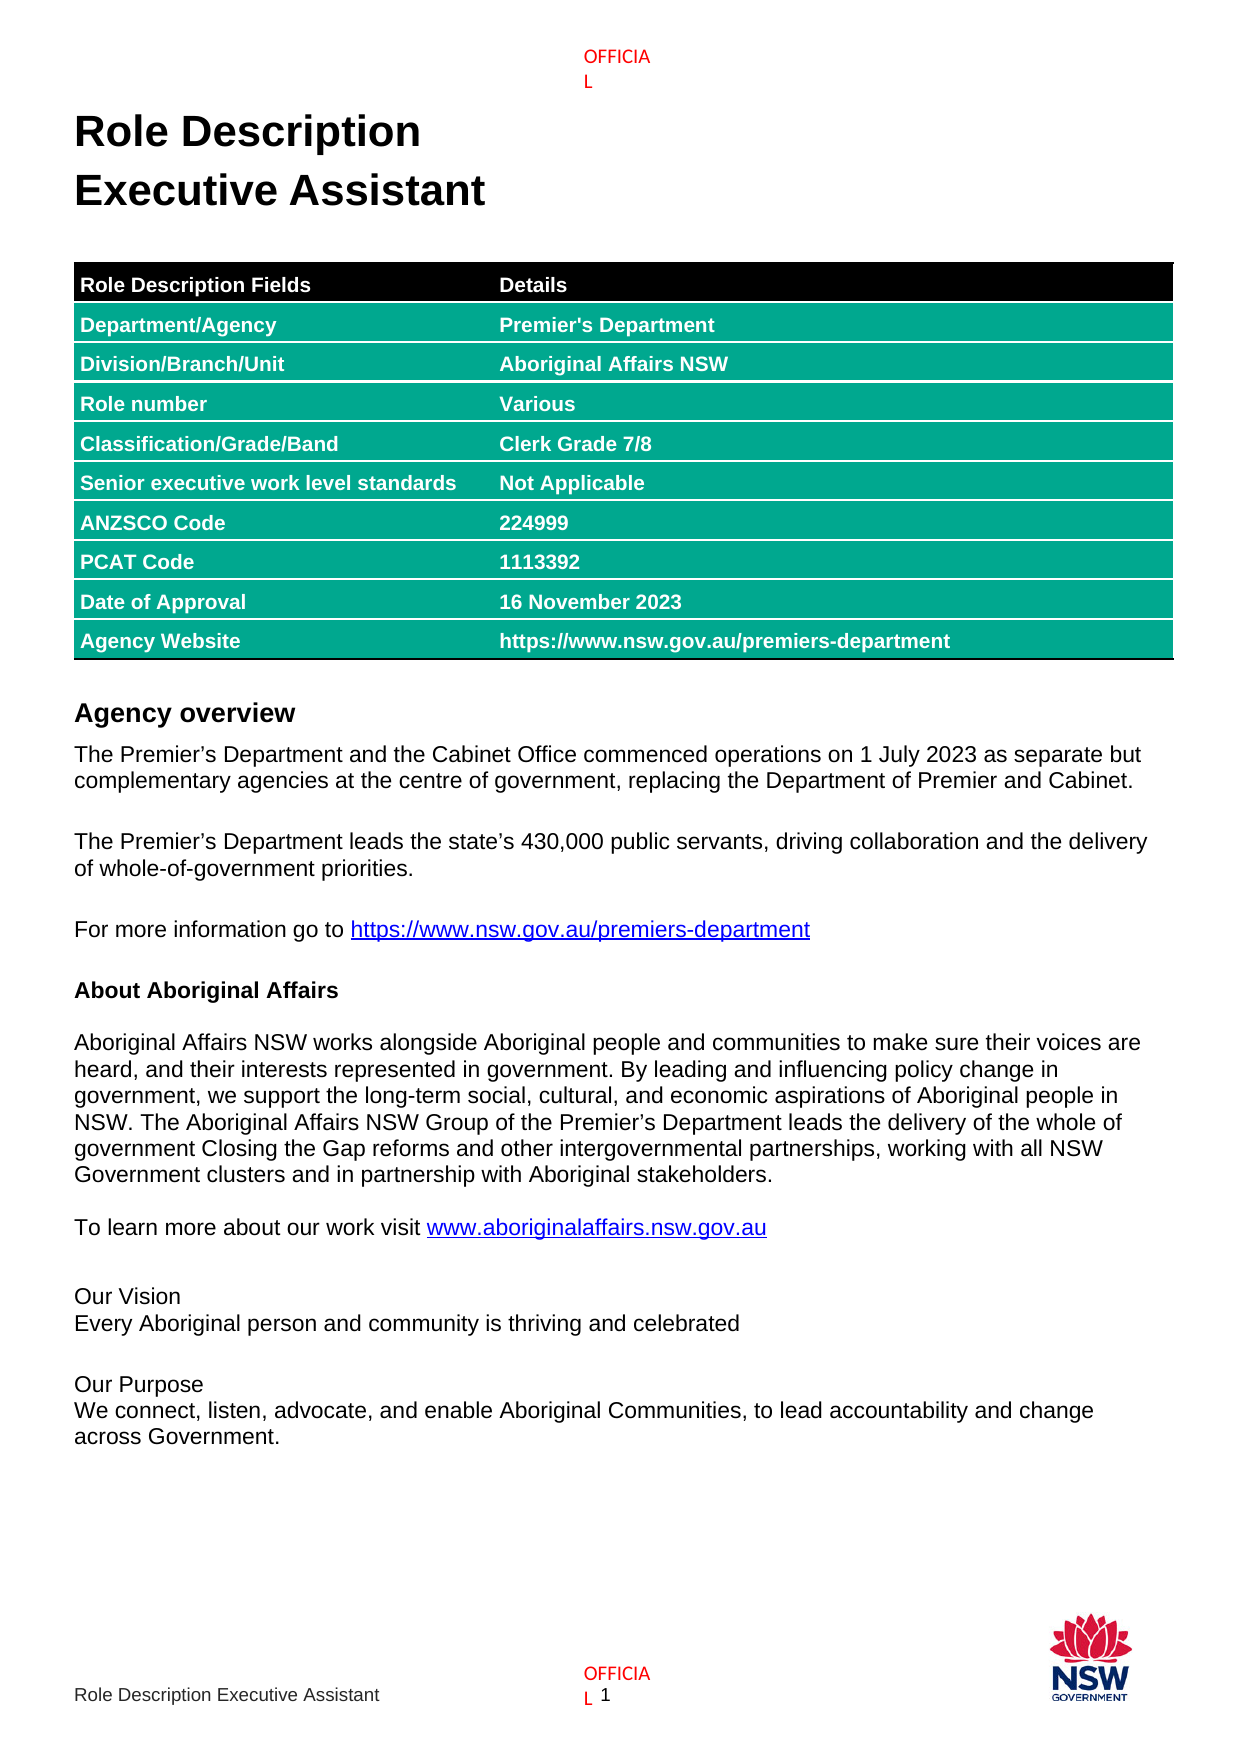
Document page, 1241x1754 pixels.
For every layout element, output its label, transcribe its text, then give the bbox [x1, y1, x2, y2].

subtitle Agency overview [74, 697, 1166, 728]
table_cell Date of Approval [74, 580, 493, 618]
table_cell Clerk Grade 7/8 [493, 422, 1173, 459]
table_cell Various [493, 383, 1173, 420]
subtitle Executive Assistant [74, 164, 1166, 214]
table_cell Aboriginal Affairs NSW [493, 343, 1173, 380]
table_cell Not Applicable [493, 462, 1173, 499]
text Aboriginal Affairs NSW works alongside Aboriginal people and communities to make sure their voices are heard, and their interests represented in government. By leading and influencing policy change in government, we support the long-term social, cultural, and economic aspirations of Aboriginal people in NSW. The Aboriginal Affairs NSW Group of the Premier’s Department leads the delivery of the whole of government Closing the Gap reforms and other intergovernmental partnerships, working with all NSW Government clusters and in partnership with Aboriginal stakeholders. [74, 1003, 1166, 1214]
table_cell ANZSCO Code [74, 501, 493, 539]
table_cell Senior executive work level standards [74, 462, 493, 499]
text Our Vision Every Aboriginal person and community is thriving and celebrated [74, 1283, 1166, 1362]
text The Premier’s Department and the Cabinet Office commenced operations on 1 July 2023 as separate but complementary agencies at the centre of government, replacing the Department of Premier and Cabinet. [74, 741, 1166, 820]
text For more information go to https://www.nsw.gov.au/premiers-department [74, 889, 1166, 942]
table_cell 16 November 2023 [493, 580, 1173, 618]
table_cell Division/Branch/Unit [74, 343, 493, 380]
table_cell 224999 [493, 501, 1173, 539]
table_cell PCAT Code [74, 541, 493, 578]
table_cell Classification/Grade/Band [74, 422, 493, 459]
picture [1048, 1612, 1133, 1701]
table_cell https://www.nsw.gov.au/premiers-department [493, 620, 1173, 657]
table_cell Agency Website [74, 620, 493, 657]
text To learn more about our work visit www.aboriginalaffairs.nsw.gov.au [74, 1214, 1166, 1240]
text The Premier’s Department leads the state’s 430,000 public servants, driving collaboration and the delivery of whole-of-government priorities. [74, 828, 1166, 881]
text About Aboriginal Affairs [74, 950, 1166, 1003]
subtitle Role Description [74, 106, 1166, 156]
table_cell Department/Agency [74, 303, 493, 341]
table_header Role Description Fields [74, 264, 493, 301]
table_cell Role number [74, 383, 493, 420]
text Our Purpose We connect, listen, advocate, and enable Aboriginal Communities, to lead accountability and change across Government. [74, 1371, 1166, 1450]
table_cell Premier's Department [493, 303, 1173, 341]
table_cell 1113392 [493, 541, 1173, 578]
table_header Details [493, 264, 1173, 301]
